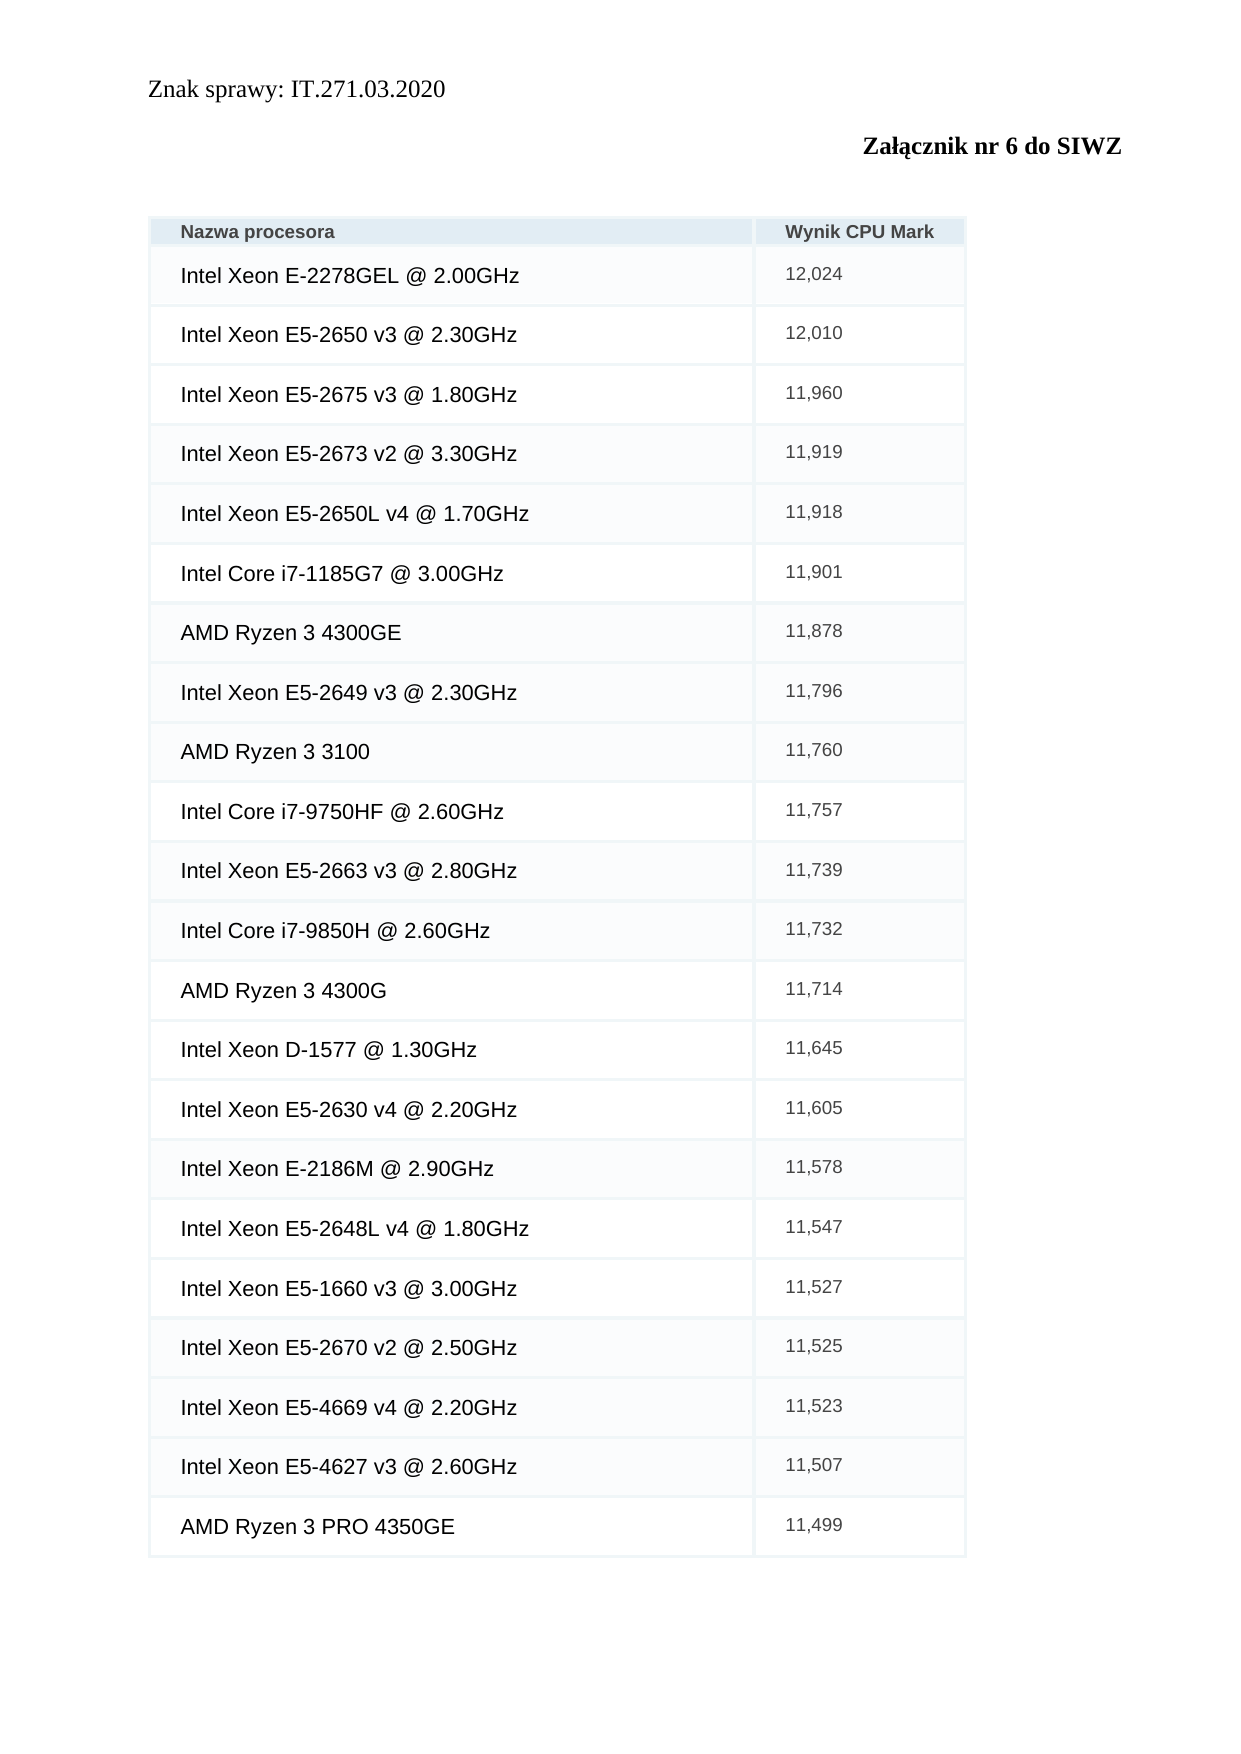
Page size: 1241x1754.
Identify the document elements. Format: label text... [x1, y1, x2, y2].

table_cell 11,796 [756, 664, 964, 721]
table_header Wynik CPU Mark [756, 219, 964, 244]
table_cell Intel Xeon E5-2650L v4 @ 1.70GHz [151, 485, 752, 542]
table_cell Intel Xeon E5-2630 v4 @ 2.20GHz [151, 1081, 752, 1138]
table_cell 11,714 [756, 962, 964, 1018]
table_cell 11,739 [756, 843, 964, 899]
table_cell 11,732 [756, 903, 964, 959]
table_cell Intel Xeon E5-4669 v4 @ 2.20GHz [151, 1379, 752, 1436]
table_cell 11,547 [756, 1200, 964, 1257]
table_cell 11,878 [756, 605, 964, 661]
table_cell 12,024 [756, 247, 964, 303]
table_cell Intel Core i7-1185G7 @ 3.00GHz [151, 545, 752, 601]
table_cell Intel Xeon E5-2673 v2 @ 3.30GHz [151, 426, 752, 482]
table_cell AMD Ryzen 3 3100 [151, 724, 752, 780]
table_cell 11,525 [756, 1320, 964, 1376]
table_cell AMD Ryzen 3 PRO 4350GE [151, 1498, 752, 1555]
table_cell 11,901 [756, 545, 964, 601]
table_cell 11,918 [756, 485, 964, 542]
table_cell 11,507 [756, 1439, 964, 1495]
table_cell 12,010 [756, 307, 964, 363]
table_header Nazwa procesora [151, 219, 752, 244]
table_cell 11,960 [756, 366, 964, 423]
table_cell 11,645 [756, 1022, 964, 1078]
table_cell Intel Xeon E-2186M @ 2.90GHz [151, 1141, 752, 1197]
table_cell Intel Xeon E5-4627 v3 @ 2.60GHz [151, 1439, 752, 1495]
table_cell Intel Xeon E5-1660 v3 @ 3.00GHz [151, 1260, 752, 1316]
table_cell Intel Xeon E5-2675 v3 @ 1.80GHz [151, 366, 752, 423]
table_cell Intel Core i7-9850H @ 2.60GHz [151, 903, 752, 959]
table_cell Intel Xeon E5-2670 v2 @ 2.50GHz [151, 1320, 752, 1376]
table_cell 11,578 [756, 1141, 964, 1197]
table_cell 11,919 [756, 426, 964, 482]
table_cell Intel Xeon D-1577 @ 1.30GHz [151, 1022, 752, 1078]
table_cell 11,499 [756, 1498, 964, 1555]
table_cell Intel Core i7-9750HF @ 2.60GHz [151, 783, 752, 840]
table_cell 11,605 [756, 1081, 964, 1138]
table_cell 11,527 [756, 1260, 964, 1316]
table_cell AMD Ryzen 3 4300G [151, 962, 752, 1018]
table_cell Intel Xeon E5-2663 v3 @ 2.80GHz [151, 843, 752, 899]
table_cell Intel Xeon E5-2648L v4 @ 1.80GHz [151, 1200, 752, 1257]
table_cell 11,760 [756, 724, 964, 780]
table_cell AMD Ryzen 3 4300GE [151, 605, 752, 661]
table_cell Intel Xeon E5-2649 v3 @ 2.30GHz [151, 664, 752, 721]
table_cell Intel Xeon E-2278GEL @ 2.00GHz [151, 247, 752, 303]
table_cell 11,523 [756, 1379, 964, 1436]
table_cell 11,757 [756, 783, 964, 840]
table_cell Intel Xeon E5-2650 v3 @ 2.30GHz [151, 307, 752, 363]
